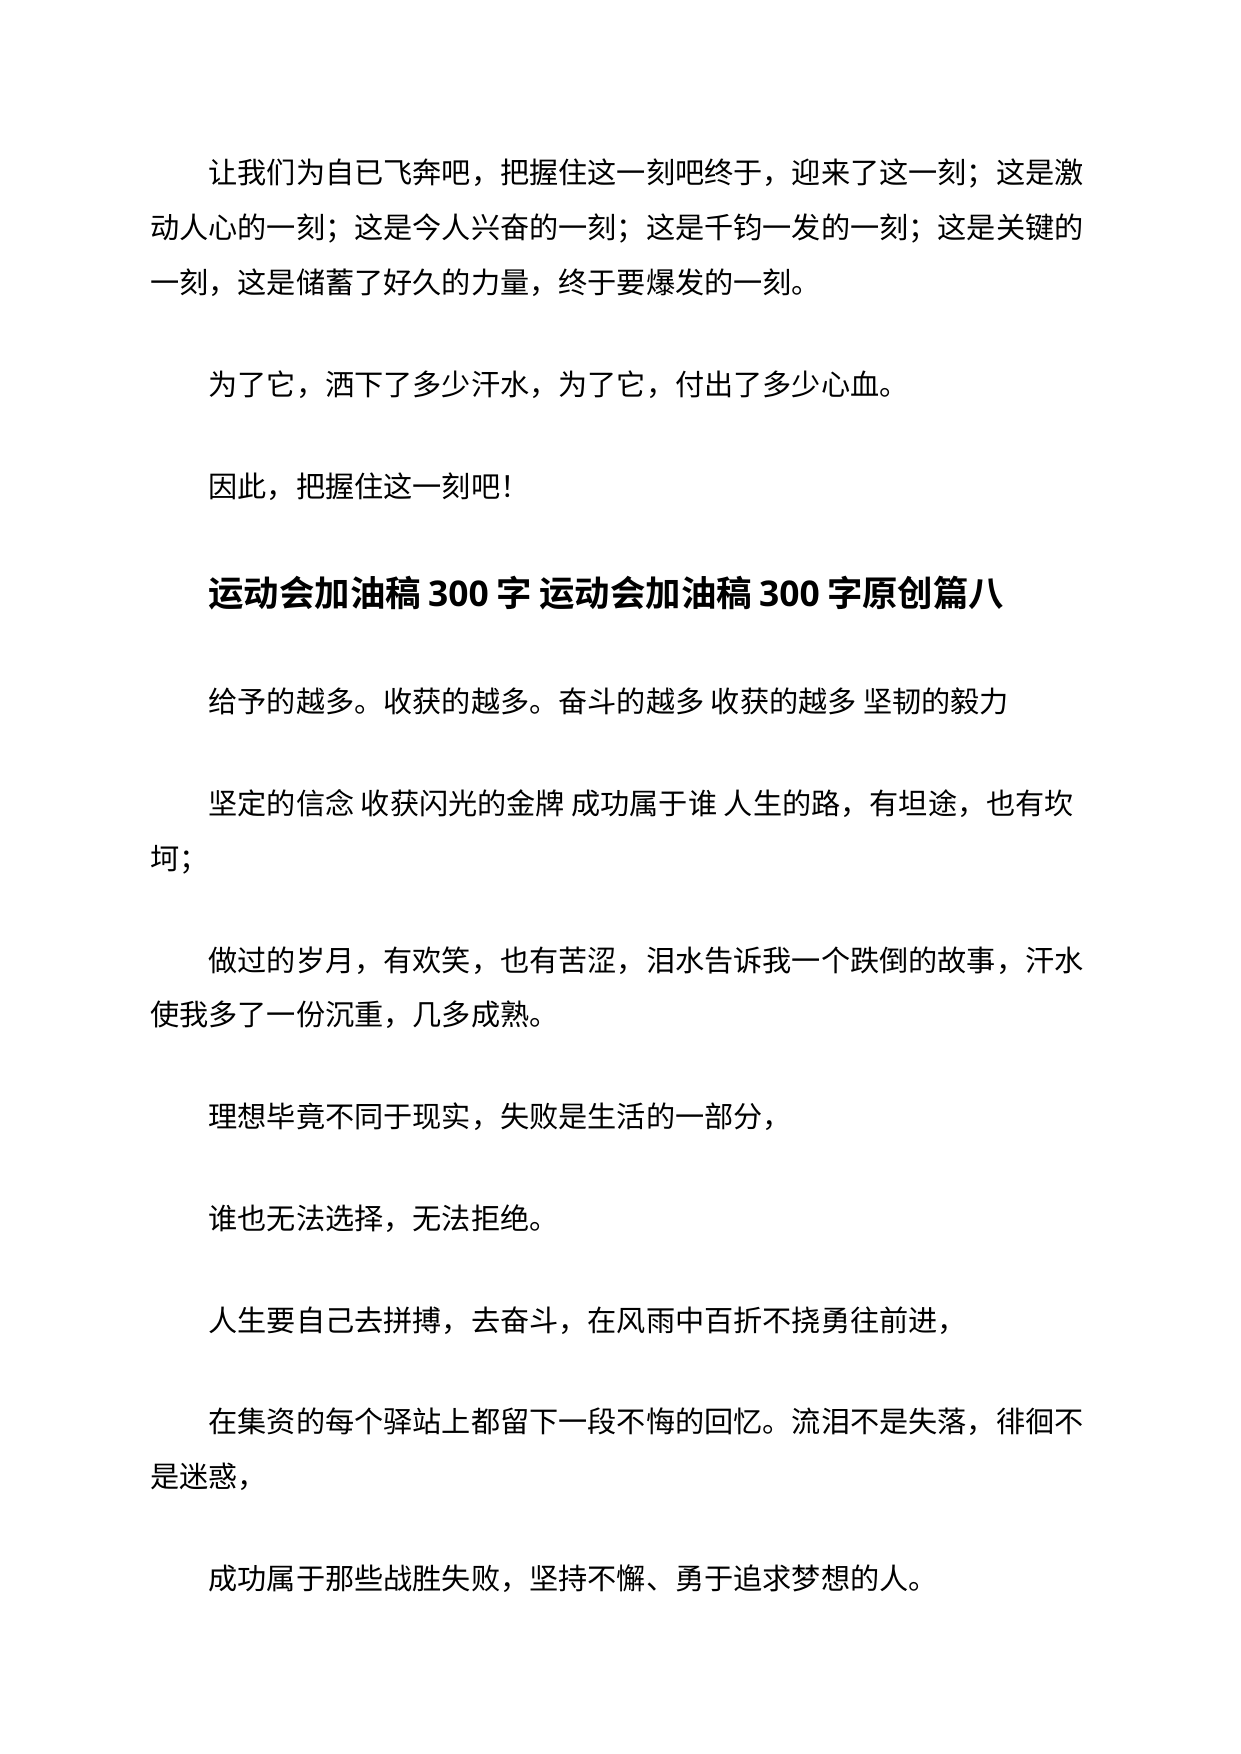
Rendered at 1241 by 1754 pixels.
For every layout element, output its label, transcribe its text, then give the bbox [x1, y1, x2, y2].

text 坚定的信念 收获闪光的金牌 成功属于谁 人生的路，有坦途，也有坎坷； [150, 780, 1090, 878]
text 给予的越多。收获的越多。奋斗的越多 收获的越多 坚韧的毅力 [150, 679, 1090, 721]
text 运动会加油稿300字 运动会加油稿300字原创篇八 [150, 565, 1090, 616]
text 让我们为自已飞奔吧，把握住这一刻吧终于，迎来了这一刻；这是激动人心的一刻；这是今人兴奋的一刻；这是千钧一发的一刻；这是关键的一刻，这是储蓄了好久的力量，终于要爆发的一刻。 [150, 150, 1090, 302]
text 人生要自己去拼搏，去奋斗，在风雨中百折不挠勇往前进， [150, 1297, 1090, 1339]
text 因此，把握住这一刻吧！ [150, 463, 1090, 506]
text 谁也无法选择，无法拒绝。 [150, 1196, 1090, 1238]
text 成功属于那些战胜失败，坚持不懈、勇于追求梦想的人。 [150, 1556, 1090, 1598]
text 理想毕竟不同于现实，失败是生活的一部分， [150, 1094, 1090, 1136]
text 做过的岁月，有欢笑，也有苦涩，泪水告诉我一个跌倒的故事，汗水使我多了一份沉重，几多成熟。 [150, 937, 1090, 1034]
text 为了它，洒下了多少汗水，为了它，付出了多少心血。 [150, 362, 1090, 404]
text 在集资的每个驿站上都留下一段不悔的回忆。流泪不是失落，徘徊不是迷惑， [150, 1399, 1090, 1496]
